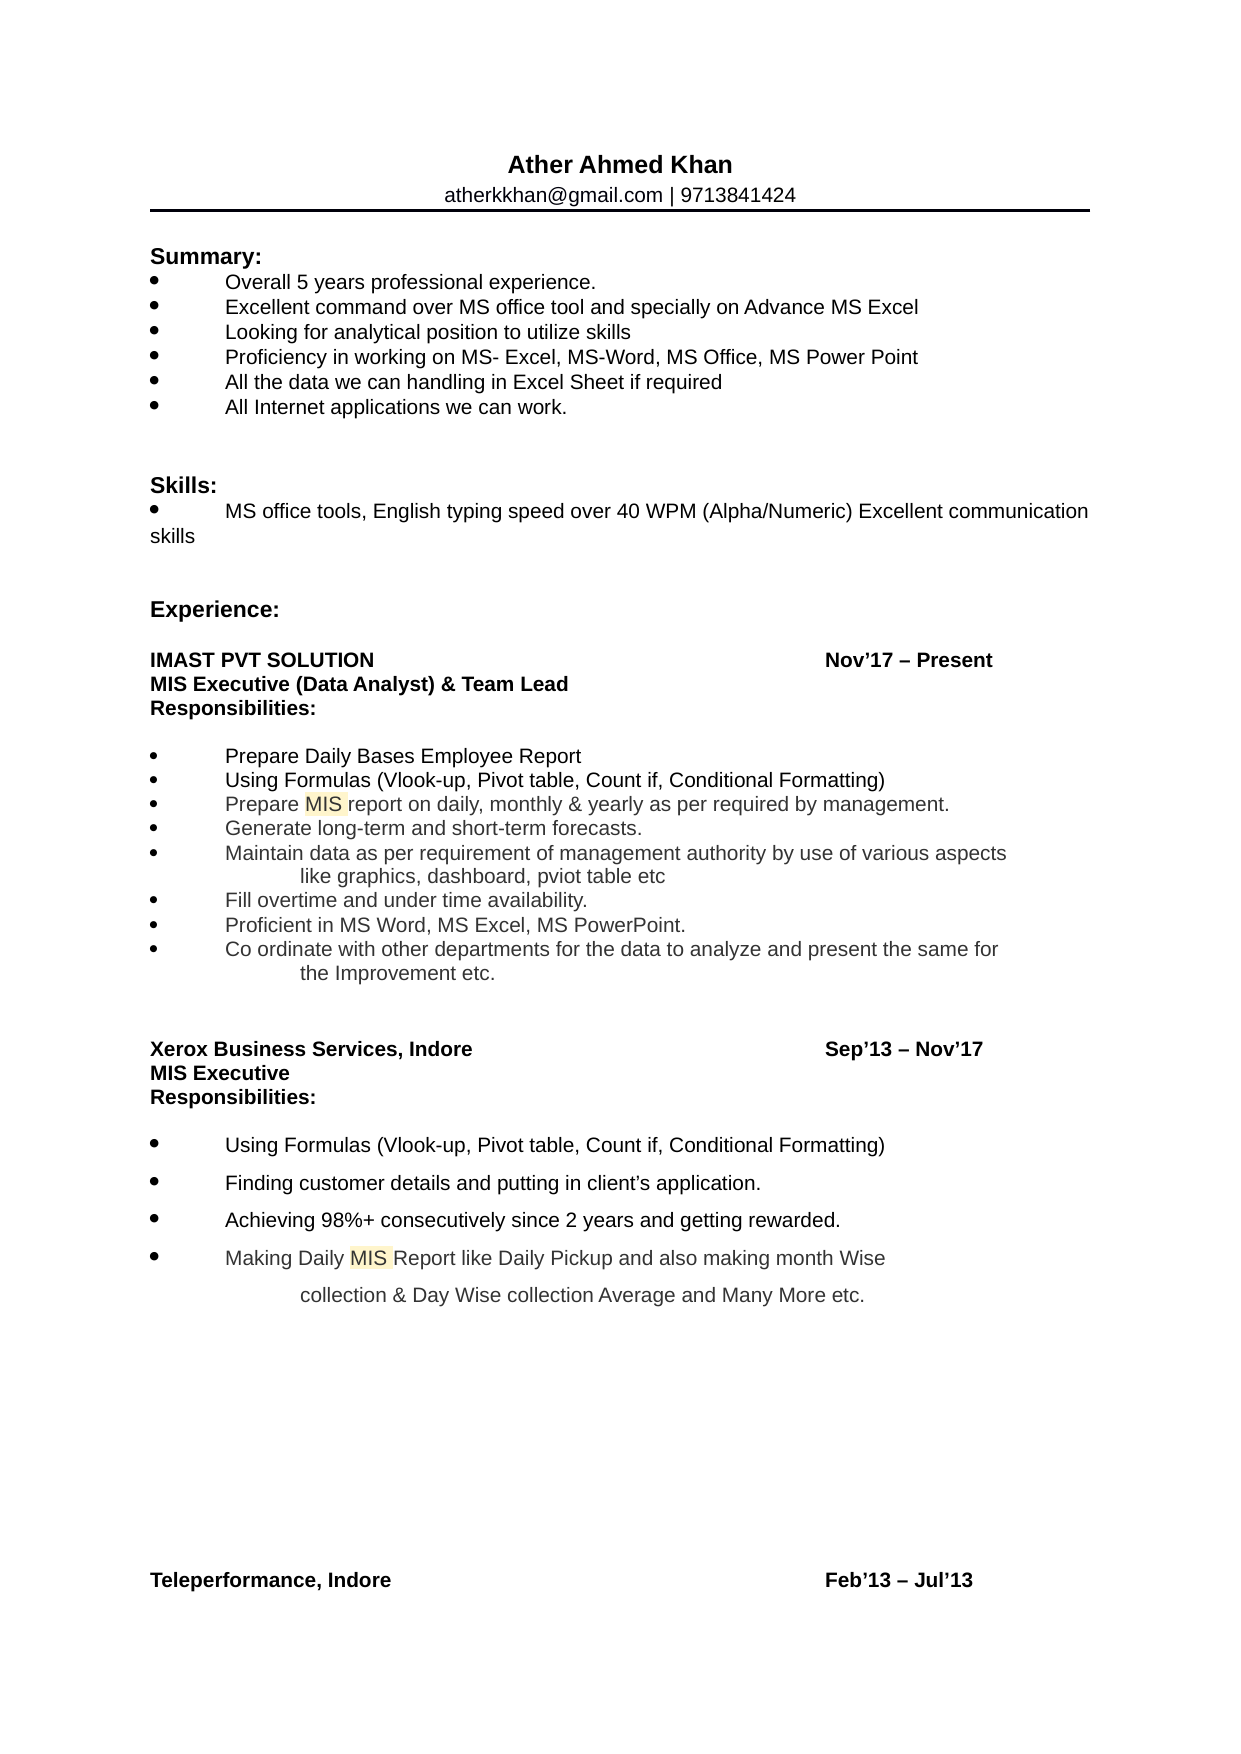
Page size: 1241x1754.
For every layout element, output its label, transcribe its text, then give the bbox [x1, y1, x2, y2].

list collection & Day Wise collection Average and Many More etc. [225, 1283, 1090, 1307]
text Experience: [150, 596, 1090, 622]
list MS office tools, English typing speed over 40 WPM (Alpha/Numeric) Excellent communication skills [150, 499, 1090, 548]
list All the data we can handling in Excel Sheet if required [150, 369, 1090, 394]
list like graphics, dashboard, pviot table etc [225, 864, 1090, 888]
text Responsibilities: [150, 1085, 1090, 1109]
list Proficient in MS Word, MS Excel, MS PowerPoint. [150, 912, 1090, 936]
list Achieving 98%+ consecutively since 2 years and getting rewarded. [150, 1208, 1090, 1233]
list Proficiency in working on MS- Excel, MS-Word, MS Office, MS Power Point [150, 344, 1090, 369]
list Co ordinate with other departments for the data to analyze and present the same for [150, 936, 1090, 961]
list Maintain data as per requirement of management authority by use of various aspects [150, 840, 1090, 864]
list the Improvement etc. [225, 961, 1090, 1013]
text Skills: [150, 472, 1090, 499]
text Xerox Business Services, Indore Sep’13 – Nov’17 [150, 1037, 1090, 1061]
text atherkkhan@gmail.com | 9713841424 [150, 183, 1090, 209]
text Ather Ahmed Khan [150, 150, 1090, 179]
list Using Formulas (Vlook-up, Pivot table, Count if, Conditional Formatting) [150, 768, 1090, 792]
list Fill overtime and under time availability. [150, 888, 1090, 912]
list Prepare Daily Bases Employee Report [150, 744, 1090, 768]
text Summary: [150, 243, 1090, 269]
list Overall 5 years professional experience. [150, 269, 1090, 294]
list Looking for analytical position to utilize skills [150, 319, 1090, 344]
text MIS Executive (Data Analyst) & Team Lead [150, 672, 1090, 696]
list Generate long-term and short-term forecasts. [150, 816, 1090, 840]
list Using Formulas (Vlook-up, Pivot table, Count if, Conditional Formatting) [150, 1133, 1090, 1158]
text Teleperformance, Indore Feb’13 – Jul’13 [150, 1568, 1090, 1592]
text IMAST PVT SOLUTION Nov’17 – Present [150, 648, 1090, 672]
list Finding customer details and putting in client’s application. [150, 1171, 1090, 1196]
list Excellent command over MS office tool and specially on Advance MS Excel [150, 294, 1090, 319]
list All Internet applications we can work. [150, 394, 1090, 419]
text MIS Executive [150, 1061, 1090, 1085]
list Prepare MIS report on daily, monthly & yearly as per required by management. [348, 792, 1090, 816]
text Responsibilities: [150, 696, 1090, 720]
list Making Daily MIS Report like Daily Pickup and also making month Wise [150, 1246, 1090, 1271]
